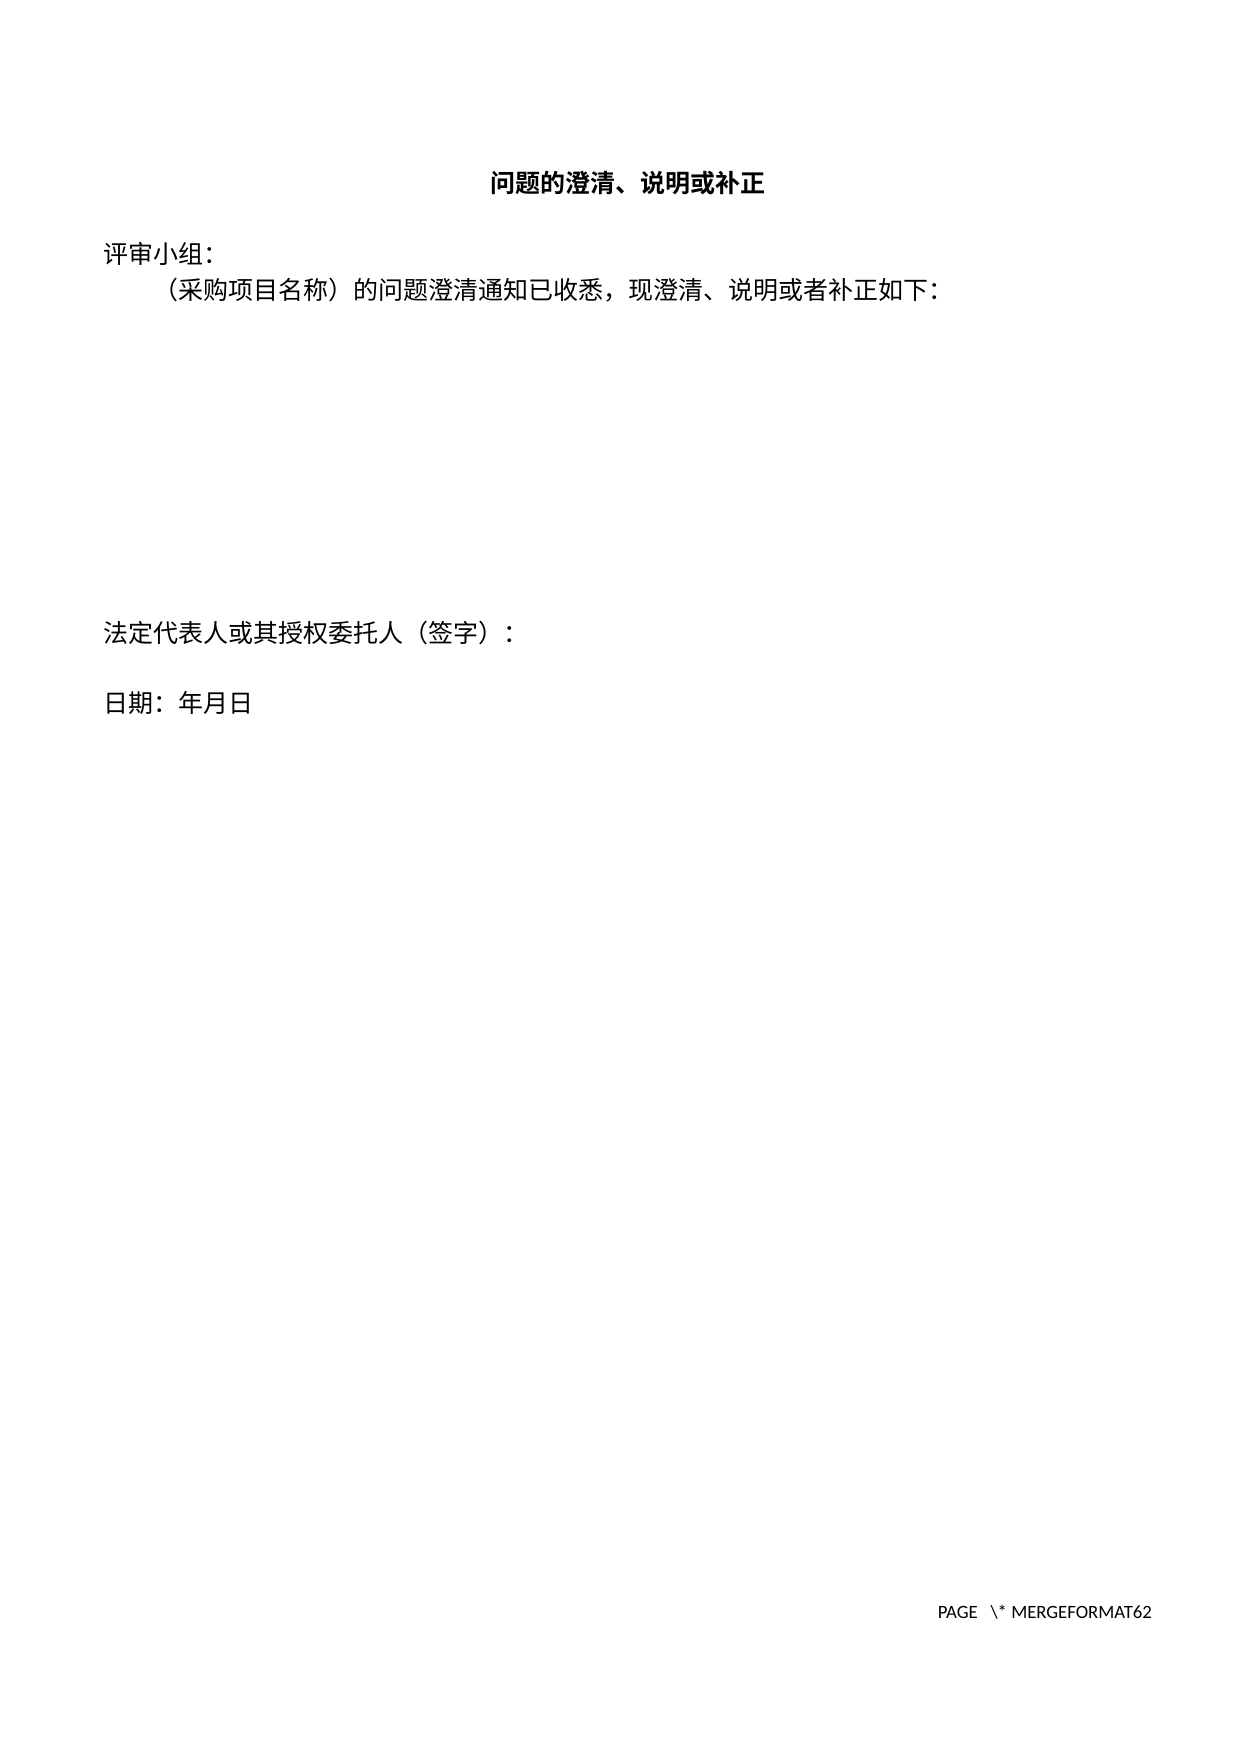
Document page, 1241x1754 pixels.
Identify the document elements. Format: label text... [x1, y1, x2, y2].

text 法定代表人或其授权委托人（签字）： [103, 613, 1152, 649]
text 评审小组： [103, 234, 1152, 271]
text （采购项目名称）的问题澄清通知已收悉，现澄清、说明或者补正如下： [103, 271, 1152, 307]
text 问题的澄清、说明或补正 [103, 164, 1152, 200]
text 日期：年月日 [103, 684, 1152, 720]
